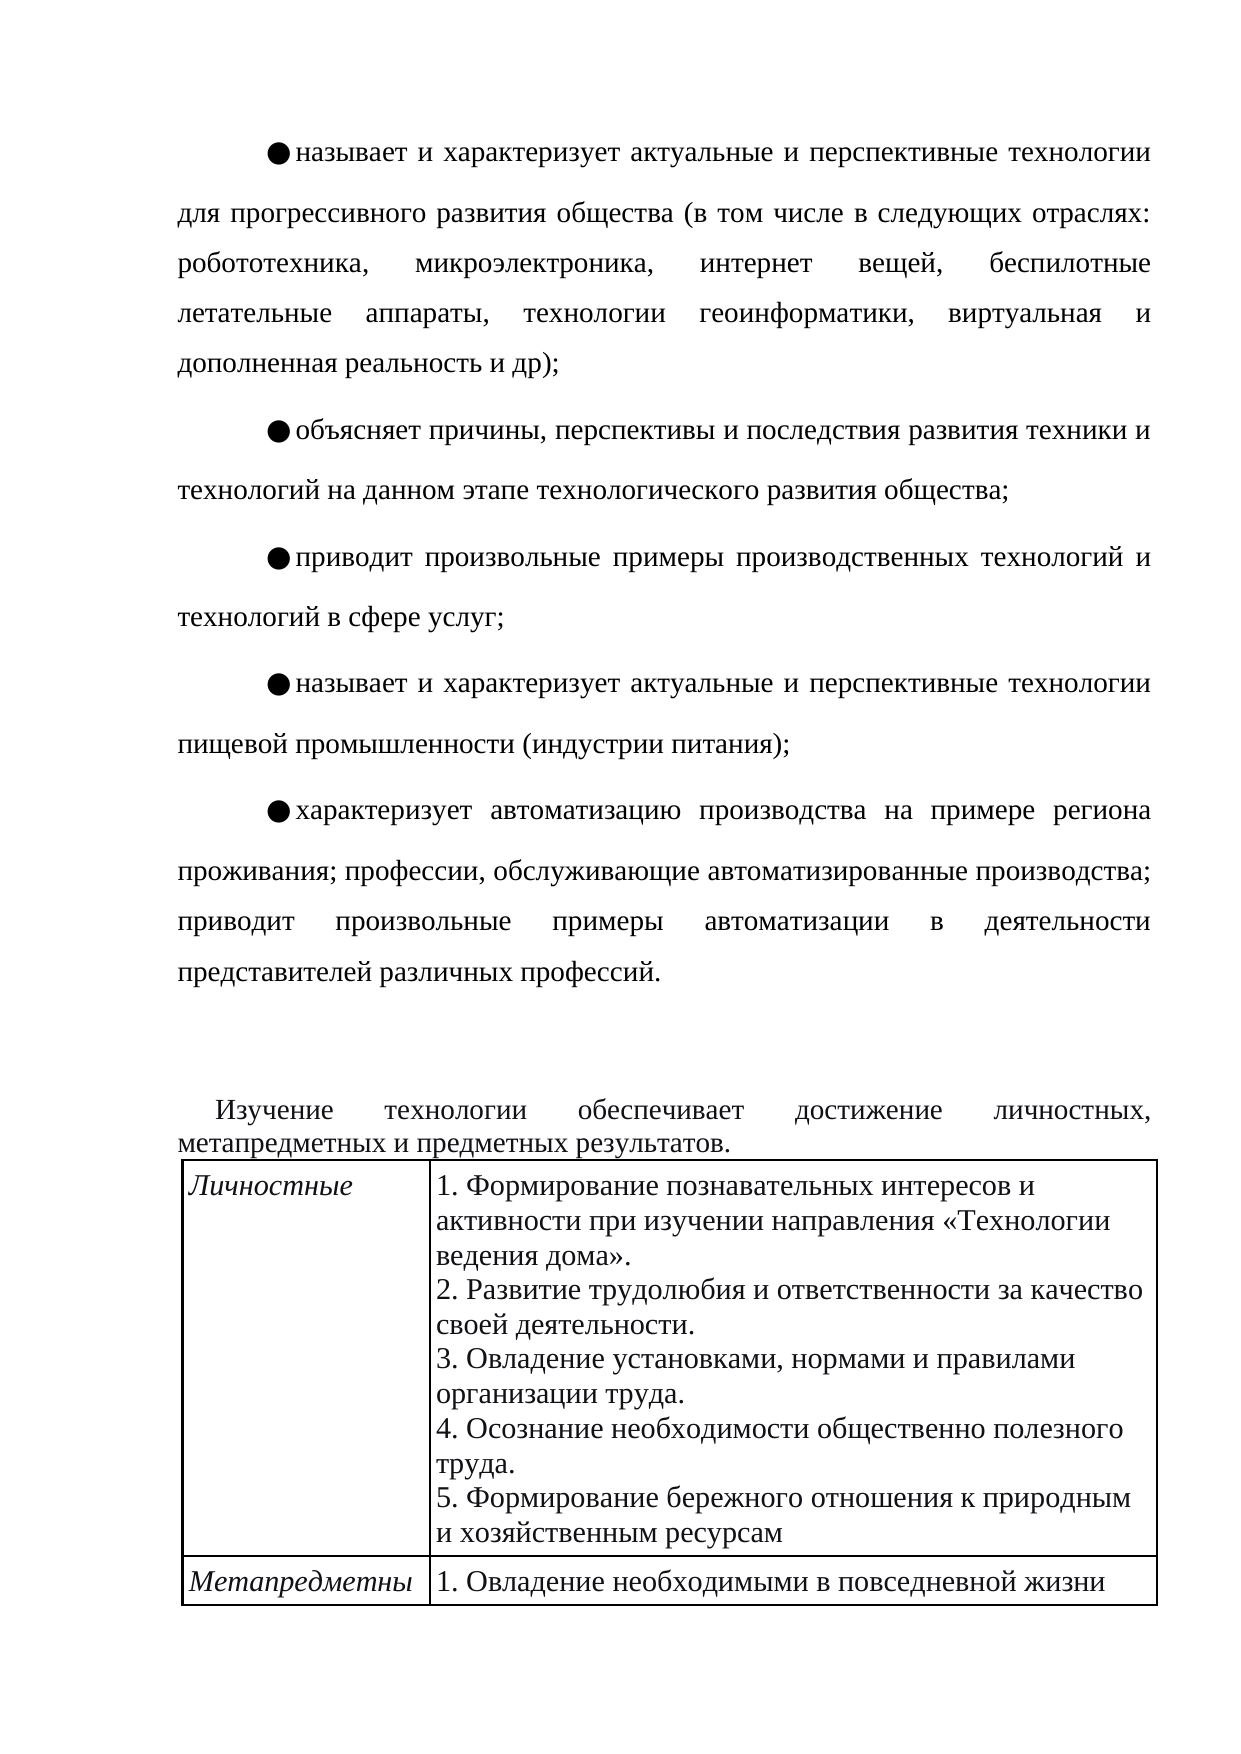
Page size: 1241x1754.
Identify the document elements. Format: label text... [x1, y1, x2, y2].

list объясняет причины, перспективы и последствия развития техники и технологий на данном этапе технологического развития общества; [177, 396, 1152, 506]
table_cell Метапредметные [184, 1557, 429, 1604]
list приводит произвольные примеры производственных технологий и технологий в сфере услуг; [177, 523, 1152, 633]
list называет и характеризует актуальные и перспективные технологии для прогрессивного развития общества (в том числе в следующих отраслях: робототехника, микроэлектроника, интернет вещей, беспилотные летательные аппараты, технологии геоинформатики, виртуальная и дополненная реальность и др); [177, 118, 1152, 379]
table_header 1. Формирование познавательных интересов и активности при изучении направления «Технологии ведения дома». 2. Развитие трудолюбия и ответственности за качество своей деятельности. 3. Овладение установками, нормами и правилами организации труда. 4. Осознание необходимости общественно полезного труда. 5. Формирование бережного отношения к природным и хозяйственным ресурсам [431, 1161, 1156, 1555]
list называет и характеризует актуальные и перспективные технологии пищевой промышленности (индустрии питания); [177, 650, 1152, 760]
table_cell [431, 1557, 1156, 1604]
text Изучение технологии обеспечивает достижение личностных, метапредметных и предметных результатов. [177, 1092, 1152, 1159]
list характеризует автоматизацию производства на примере региона проживания; профессии, обслуживающие автоматизированные производства; приводит произвольные примеры автоматизации в деятельности представителей различных профессий. [177, 777, 1152, 987]
table_header Личностные [184, 1161, 429, 1555]
